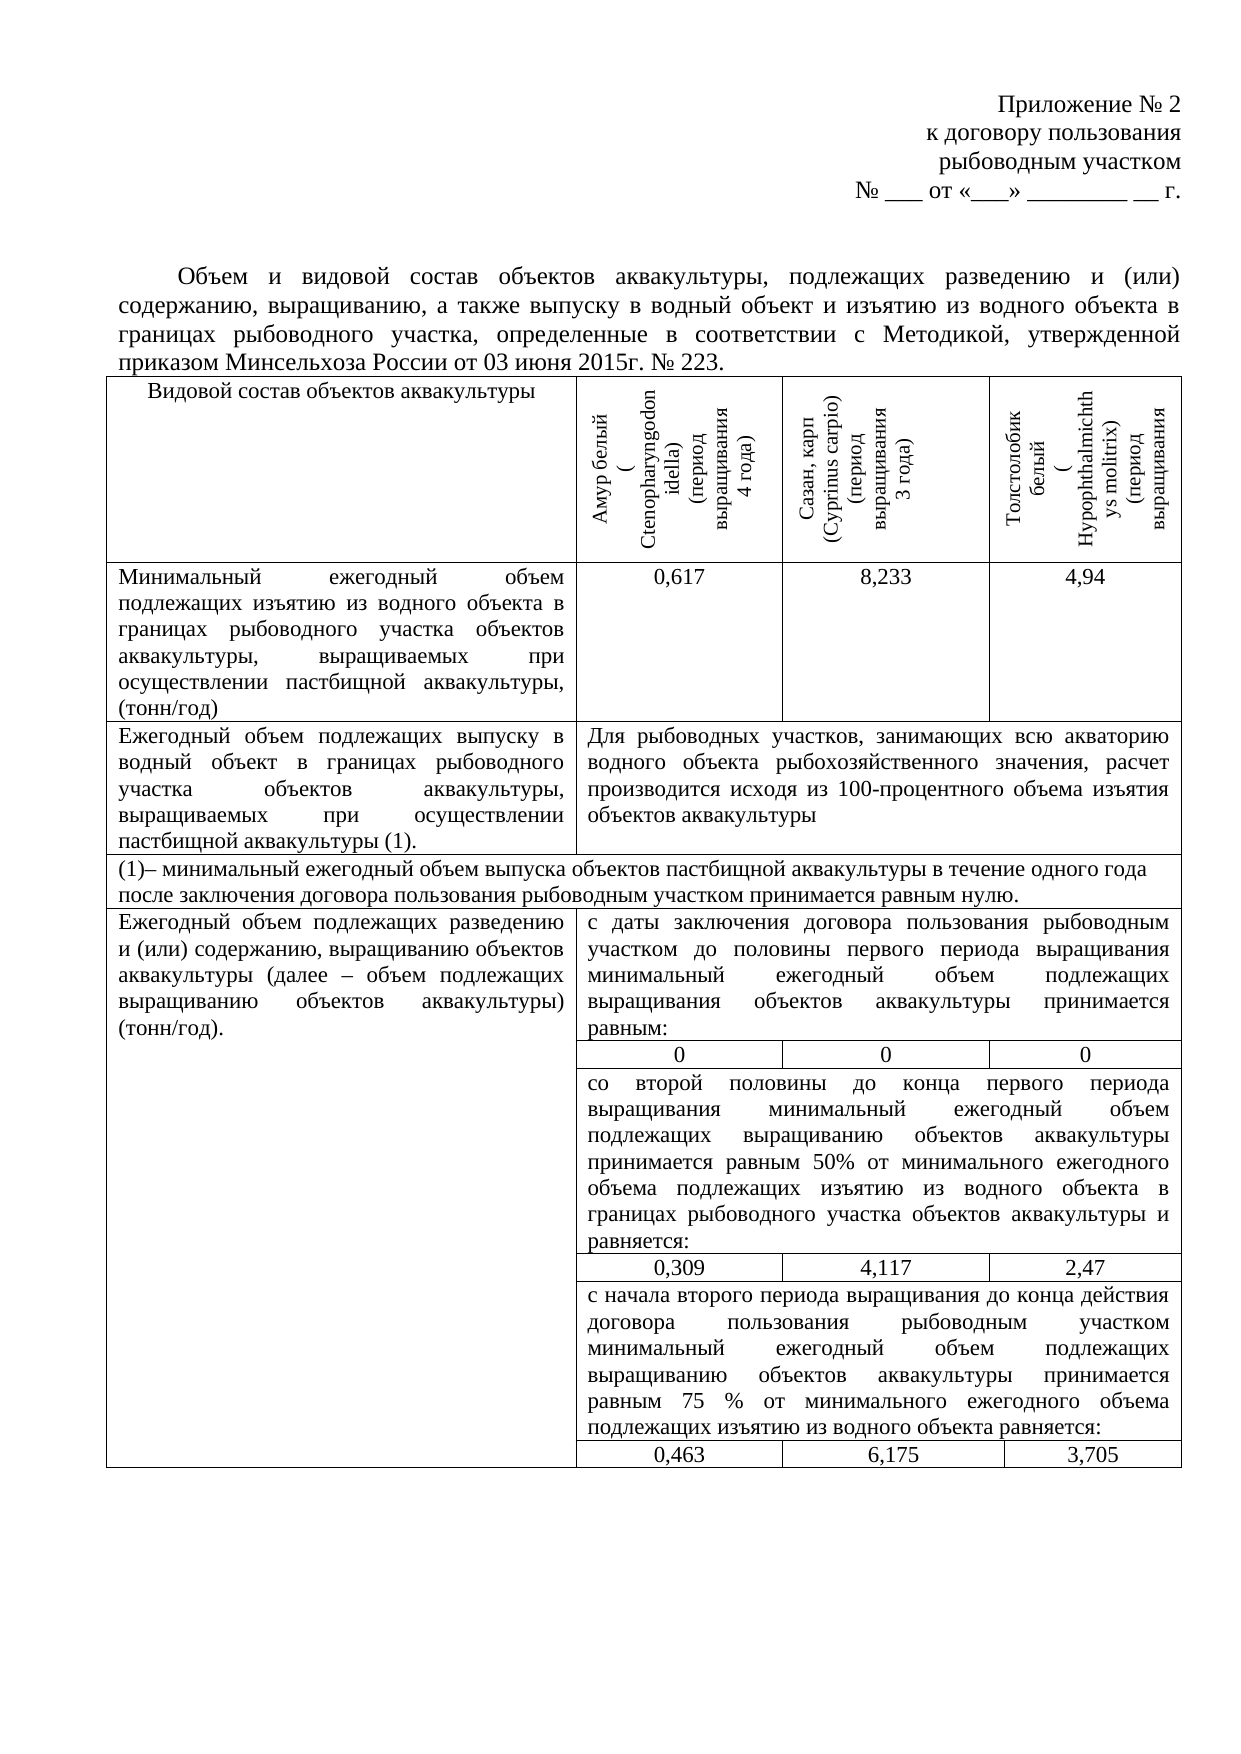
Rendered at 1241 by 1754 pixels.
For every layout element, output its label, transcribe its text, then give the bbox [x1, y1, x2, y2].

table_cell 8,233 [783, 563, 989, 721]
table_cell Ежегодный объем подлежащих разведению и (или) содержанию, выращиванию объектов аквакультуры (далее – объем подлежащих выращиванию объектов аквакультуры) (тонн/год). [107, 909, 576, 1467]
table_cell 2,47 [990, 1254, 1181, 1281]
table_header Видовой состав объектов аквакультуры [107, 377, 576, 562]
table_cell 4,117 [783, 1254, 989, 1281]
table_header Толстолобик белый (Hypophthalmichthys molitrix) (период выращивания 4 года) [990, 377, 1181, 562]
text Приложение № 2 [118, 89, 1181, 117]
table_cell Минимальный ежегодный объем подлежащих изъятию из водного объекта в границах рыбоводного участка объектов аквакультуры, выращиваемых при осуществлении пастбищной аквакультуры, (тонн/год) [107, 563, 576, 721]
table_cell 0,617 [577, 563, 782, 721]
table_cell Ежегодный объем подлежащих выпуску в водный объект в границах рыбоводного участка объектов аквакультуры, выращиваемых при осуществлении пастбищной аквакультуры (1). [107, 722, 576, 854]
text к договору пользования [118, 117, 1181, 146]
table_cell с даты заключения договора пользования рыбоводным участком до половины первого периода выращивания минимальный ежегодный объем подлежащих выращивания объектов аквакультуры принимается равным: [577, 909, 1181, 1040]
table_cell со второй половины до конца первого периода выращивания минимальный ежегодный объем подлежащих выращиванию объектов аквакультуры принимается равным 50% от минимального ежегодного объема подлежащих изъятию из водного объекта в границах рыбоводного участка объектов аквакультуры и равняется: [577, 1069, 1181, 1253]
table_cell с начала второго периода выращивания до конца действия договора пользования рыбоводным участком минимальный ежегодный объем подлежащих выращиванию объектов аквакультуры принимается равным 75 % от минимального ежегодного объема подлежащих изъятию из водного объекта равняется: [577, 1282, 1181, 1440]
table_cell 0,463 [577, 1441, 782, 1467]
table_cell 4,94 [990, 563, 1181, 721]
table_header Cазан, карп (Cyprinus carpio) (период выращивания 3 года) [783, 377, 989, 562]
text Объем и видовой состав объектов аквакультуры, подлежащих разведению и (или) содержанию, выращиванию, а также выпуску в водный объект и изъятию из водного объекта в границах рыбоводного участка, определенные в соответствии с Методикой, утвержденной приказом Минсельхоза России от 03 июня 2015г. № 223. [118, 261, 1181, 376]
table_header Амур белый (Ctenopharyngodon idella) (период выращивания 4 года) [577, 377, 782, 562]
table_cell 0 [577, 1041, 782, 1068]
table_cell 0 [783, 1041, 989, 1068]
table_cell 0 [990, 1041, 1181, 1068]
text № ___ от «___» ________ __ г. [118, 175, 1181, 204]
table_cell (1)– минимальный ежегодный объем выпуска объектов пастбищной аквакультуры в течение одного года после заключения договора пользования рыбоводным участком принимается равным нулю. [107, 855, 1181, 907]
text рыбоводным участком [118, 146, 1181, 175]
table_cell Для рыбоводных участков, занимающих всю акваторию водного объекта рыбохозяйственного значения, расчет производится исходя из 100-процентного объема изъятия объектов аквакультуры [577, 722, 1181, 854]
table_cell 0,309 [577, 1254, 782, 1281]
table_cell 3,705 [1005, 1441, 1181, 1467]
table_cell 6,175 [783, 1441, 1004, 1467]
